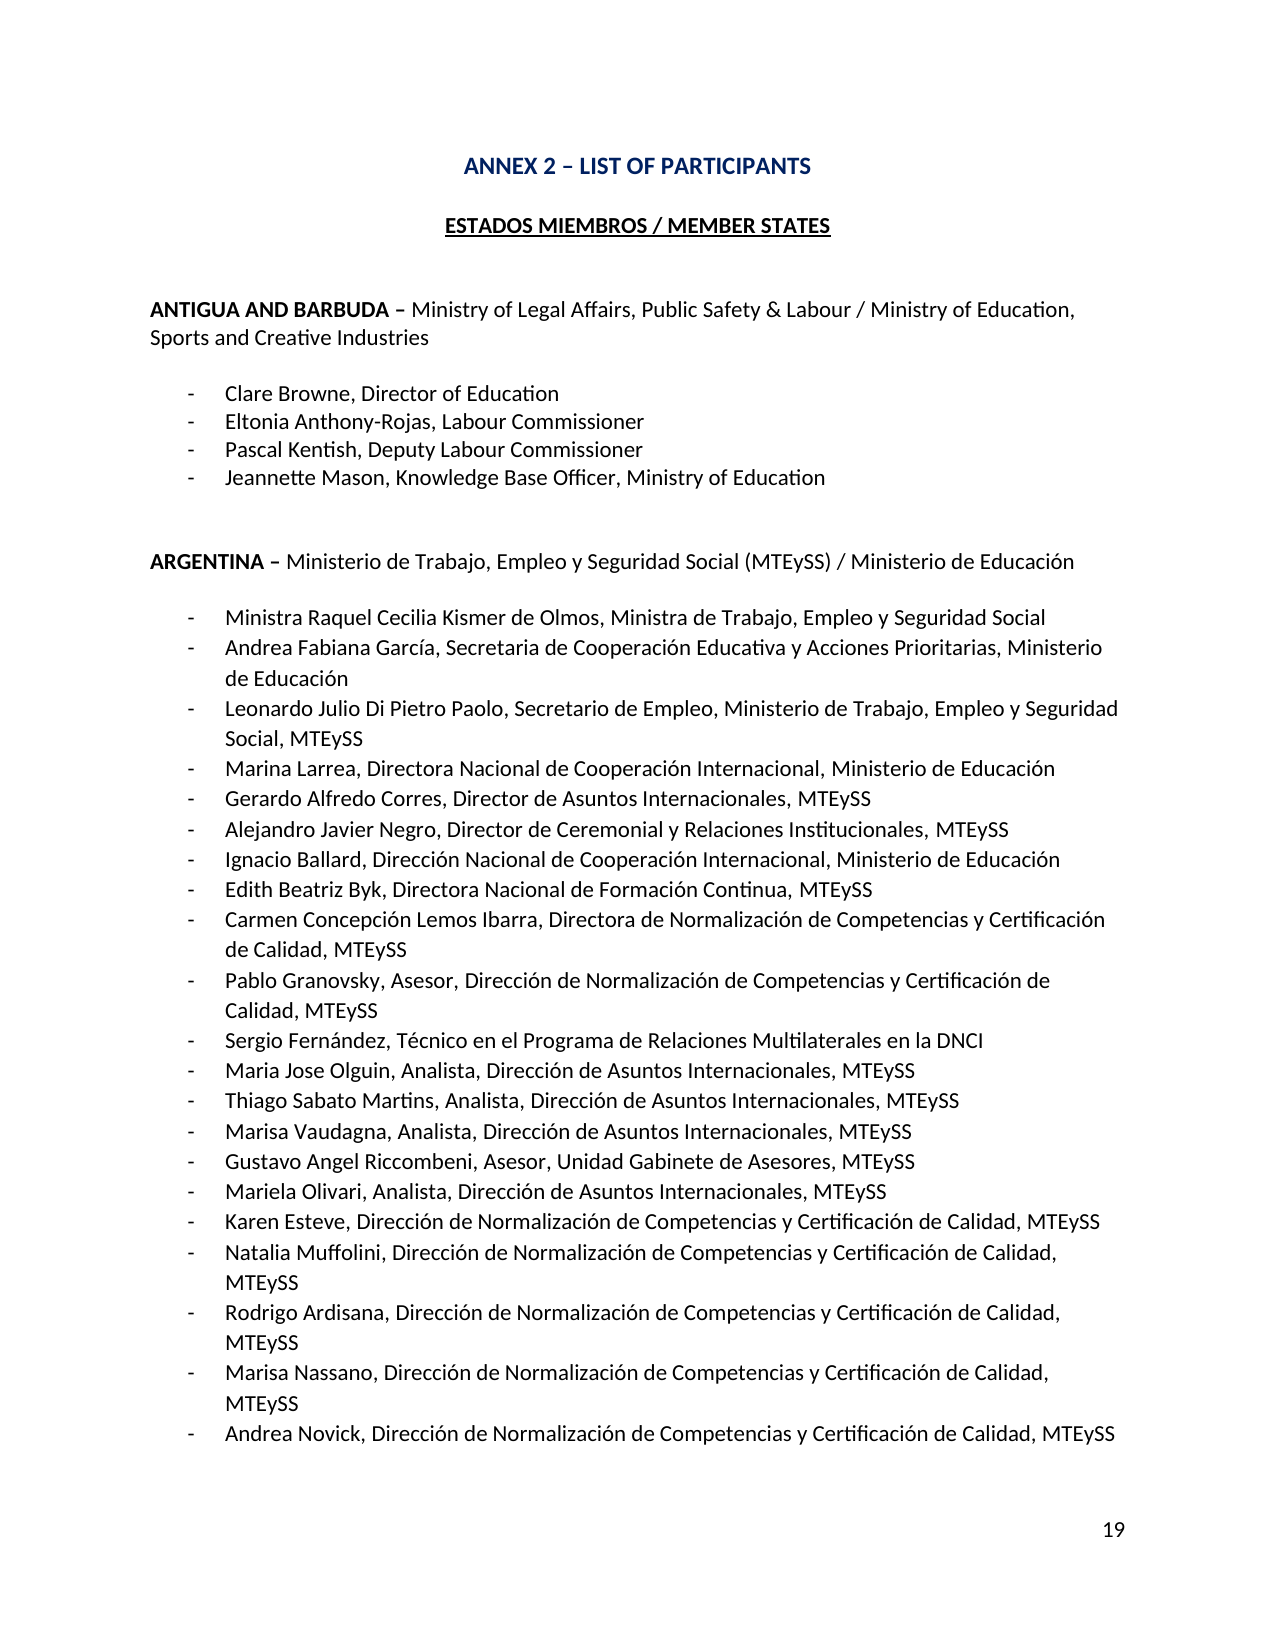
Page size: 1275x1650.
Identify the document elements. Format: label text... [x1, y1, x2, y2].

list Rodrigo Ardisana, Dirección de Normalización de Competencias y Certificación de Calidad, MTEySS [187, 1298, 1125, 1356]
list Leonardo Julio Di Pietro Paolo, Secretario de Empleo, Ministerio de Trabajo, Empleo y Seguridad Social, MTEySS [187, 694, 1125, 752]
list Marisa Vaudagna, Analista, Dirección de Asuntos Internacionales, MTEySS [187, 1117, 1125, 1145]
list Thiago Sabato Martins, Analista, Dirección de Asuntos Internacionales, MTEySS [187, 1087, 1125, 1115]
list Maria Jose Olguin, Analista, Dirección de Asuntos Internacionales, MTEySS [187, 1056, 1125, 1084]
list Eltonia Anthony-Rojas, Labour Commissioner [187, 407, 1125, 435]
list Pablo Granovsky, Asesor, Dirección de Normalización de Competencias y Certificación de Calidad, MTEySS [187, 966, 1125, 1024]
list Gustavo Angel Riccombeni, Asesor, Unidad Gabinete de Asesores, MTEySS [187, 1147, 1125, 1175]
list Clare Browne, Director of Education [187, 379, 1125, 407]
list Alejandro Javier Negro, Director de Ceremonial y Relaciones Institucionales, MTEySS [187, 815, 1125, 843]
list Pascal Kentish, Deputy Labour Commissioner [187, 435, 1125, 463]
text ESTADOS MIEMBROS / MEMBER STATES [150, 211, 1125, 239]
list Marina Larrea, Directora Nacional de Cooperación Internacional, Ministerio de Educación [187, 754, 1125, 782]
text ARGENTINA – Ministerio de Trabajo, Empleo y Seguridad Social (MTEySS) / Ministerio de Educación [150, 547, 1125, 575]
list Jeannette Mason, Knowledge Base Officer, Ministry of Education [187, 463, 1125, 491]
list Ignacio Ballard, Dirección Nacional de Cooperación Internacional, Ministerio de Educación [187, 845, 1125, 873]
list Ministra Raquel Cecilia Kismer de Olmos, Ministra de Trabajo, Empleo y Seguridad Social [187, 603, 1125, 631]
list Andrea Novick, Dirección de Normalización de Competencias y Certificación de Calidad, MTEySS [187, 1419, 1125, 1447]
list Carmen Concepción Lemos Ibarra, Directora de Normalización de Competencias y Certificación de Calidad, MTEySS [187, 905, 1125, 964]
list Sergio Fernández, Técnico en el Programa de Relaciones Multilaterales en la DNCI [187, 1026, 1125, 1054]
list Andrea Fabiana García, Secretaria de Cooperación Educativa y Acciones Prioritarias, Ministerio de Educación [187, 633, 1125, 692]
list Edith Beatriz Byk, Directora Nacional de Formación Continua, MTEySS [187, 875, 1125, 903]
text ANTIGUA AND BARBUDA – Ministry of Legal Affairs, Public Safety & Labour / Ministry of Education, Sports and Creative Industries [150, 295, 1125, 351]
list Mariela Olivari, Analista, Dirección de Asuntos Internacionales, MTEySS [187, 1177, 1125, 1205]
list Karen Esteve, Dirección de Normalización de Competencias y Certificación de Calidad, MTEySS [187, 1207, 1125, 1236]
text ANNEX 2 – LIST OF PARTICIPANTS [150, 150, 1125, 181]
list Marisa Nassano, Dirección de Normalización de Competencias y Certificación de Calidad, MTEySS [187, 1358, 1125, 1417]
list Gerardo Alfredo Corres, Director de Asuntos Internacionales, MTEySS [187, 784, 1125, 813]
list Natalia Muffolini, Dirección de Normalización de Competencias y Certificación de Calidad, MTEySS [187, 1238, 1125, 1296]
